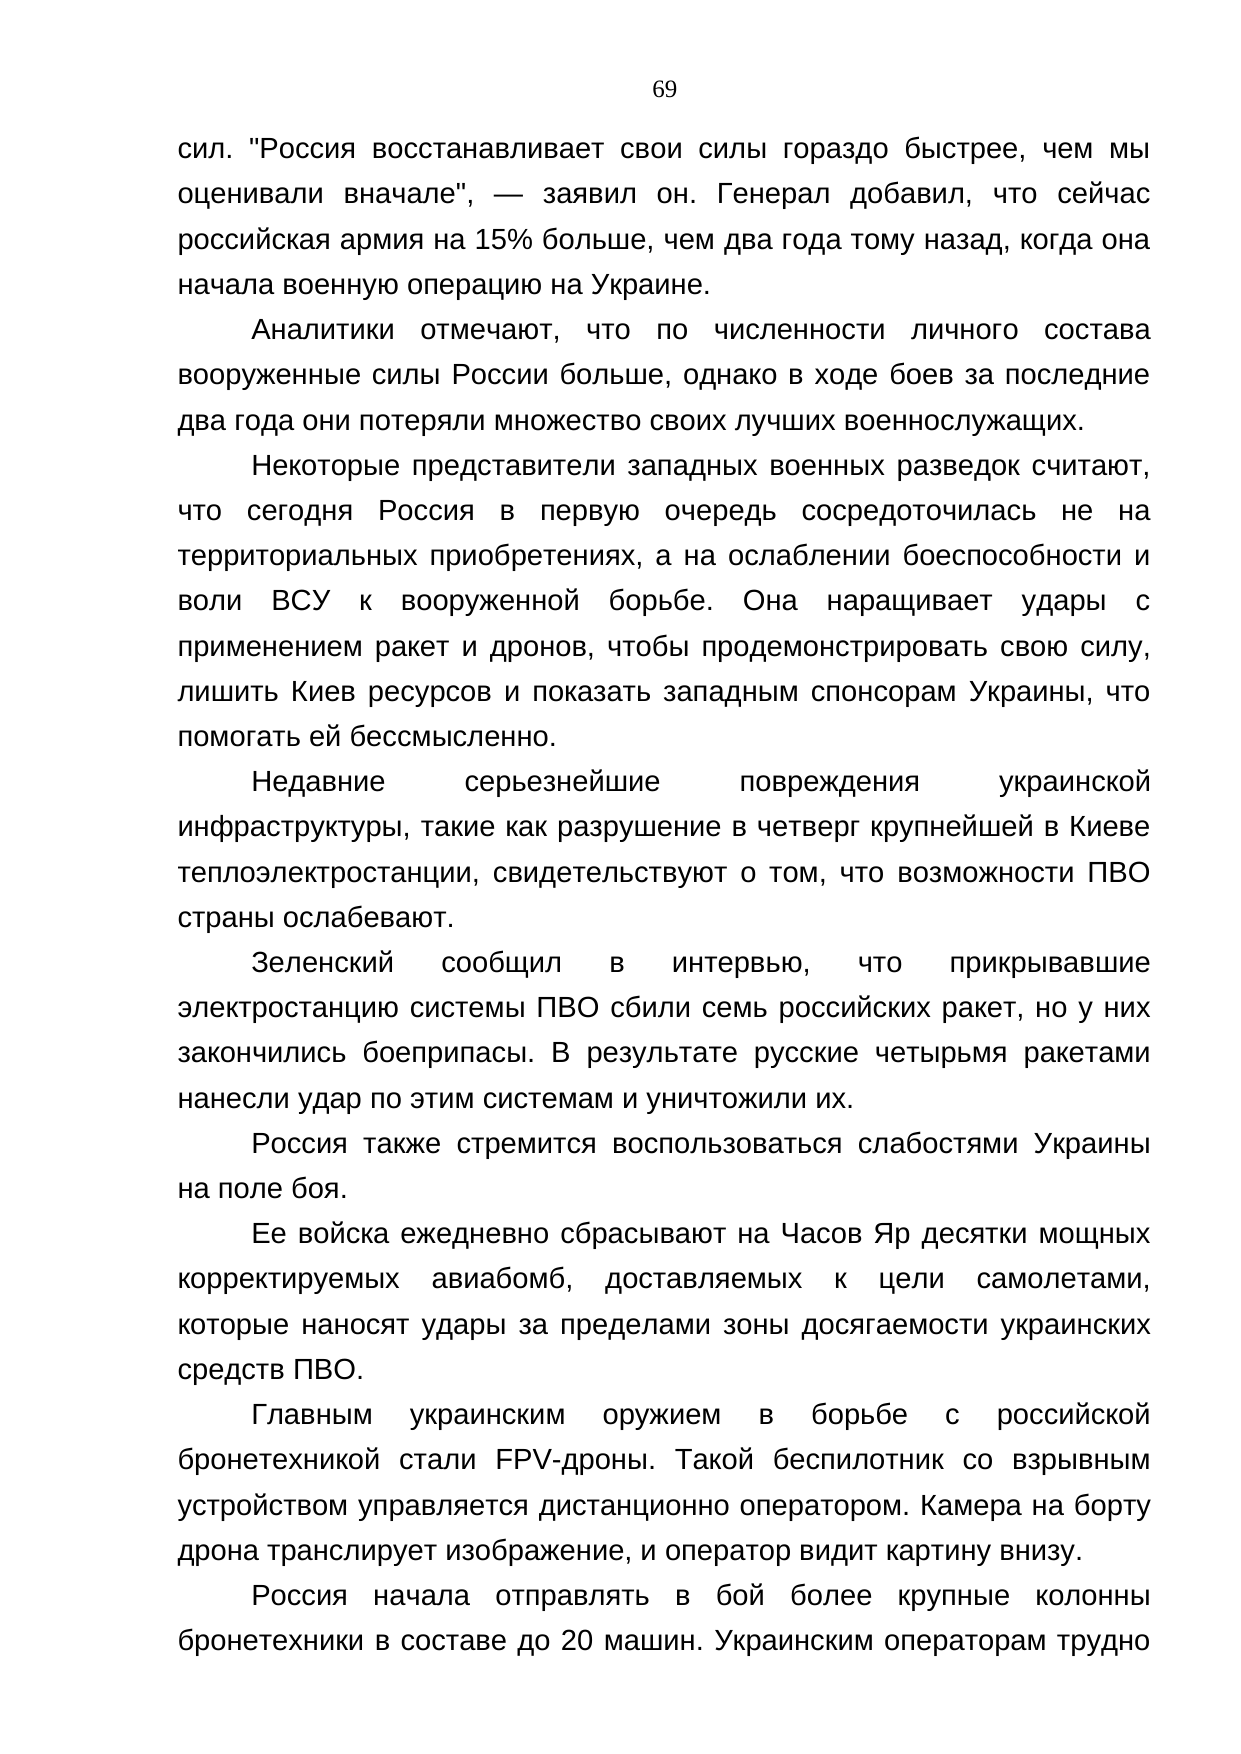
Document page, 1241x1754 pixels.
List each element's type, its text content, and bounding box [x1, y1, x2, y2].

text Аналитики отмечают, что по численности личного состава вооруженные силы России больше, однако в ходе боев за последние два года они потеряли множество своих лучших военнослужащих. [177, 312, 1152, 436]
text Зеленский сообщил в интервью, что прикрывавшие электростанцию системы ПВО сбили семь российских ракет, но у них закончились боеприпасы. В результате русские четырьмя ракетами нанесли удар по этим системам и уничтожили их. [177, 945, 1152, 1114]
text Главным украинским оружием в борьбе с российской бронетехникой стали FPV-дроны. Такой беспилотник со взрывным устройством управляется дистанционно оператором. Камера на борту дрона транслирует изображение, и оператор видит картину внизу. [177, 1397, 1152, 1566]
text Недавние серьезнейшие повреждения украинской инфраструктуры, такие как разрушение в четверг крупнейшей в Киеве теплоэлектростанции, свидетельствуют о том, что возможности ПВО страны ослабевают. [177, 764, 1152, 933]
text Некоторые представители западных военных разведок считают, что сегодня Россия в первую очередь сосредоточилась не на территориальных приобретениях, а на ослаблении боеспособности и воли ВСУ к вооруженной борьбе. Она наращивает удары с применением ракет и дронов, чтобы продемонстрировать свою силу, лишить Киев ресурсов и показать западным спонсорам Украины, что помогать ей бессмысленно. [177, 448, 1152, 752]
text Россия также стремится воспользоваться слабостями Украины на поле боя. [177, 1126, 1152, 1204]
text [177, 131, 1152, 300]
text Ее войска ежедневно сбрасывают на Часов Яр десятки мощных корректируемых авиабомб, доставляемых к цели самолетами, которые наносят удары за пределами зоны досягаемости украинских средств ПВО. [177, 1216, 1152, 1385]
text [177, 1578, 1152, 1657]
